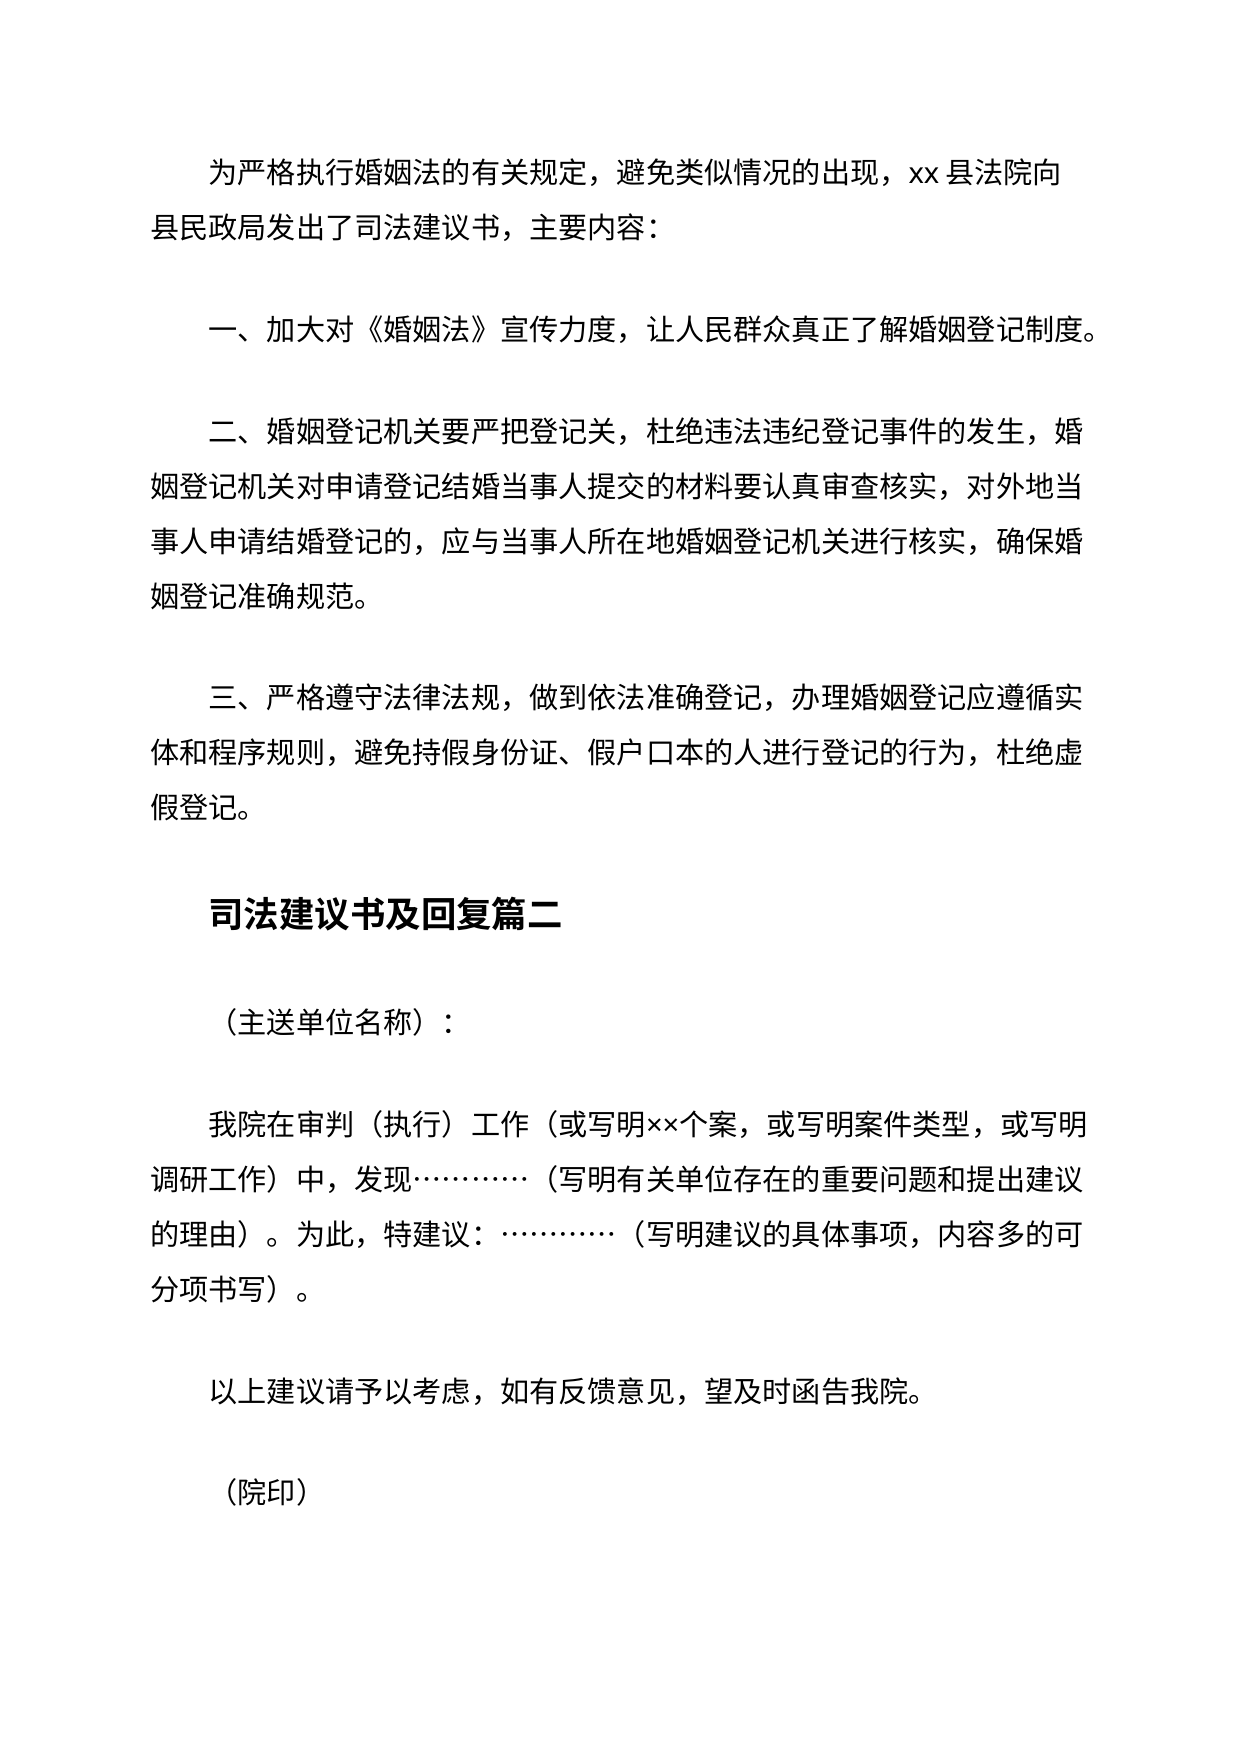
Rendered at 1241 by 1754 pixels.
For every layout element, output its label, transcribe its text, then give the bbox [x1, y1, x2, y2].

text 二、婚姻登记机关要严把登记关，杜绝违法违纪登记事件的发生，婚姻登记机关对申请登记结婚当事人提交的材料要认真审查核实，对外地当事人申请结婚登记的，应与当事人所在地婚姻登记机关进行核实，确保婚姻登记准确规范。 [150, 408, 1090, 616]
text 一、加大对《婚姻法》宣传力度，让人民群众真正了解婚姻登记制度。 [150, 307, 1090, 349]
text 司法建议书及回复篇二 [150, 887, 1090, 938]
text 以上建议请予以考虑，如有反馈意见，望及时函告我院。 [150, 1368, 1090, 1411]
text 三、严格遵守法律法规，做到依法准确登记，办理婚姻登记应遵循实体和程序规则，避免持假身份证、假户口本的人进行登记的行为，杜绝虚假登记。 [150, 675, 1090, 827]
text （主送单位名称）： [150, 1000, 1090, 1042]
text 我院在审判（执行）工作（或写明××个案，或写明案件类型，或写明调研工作）中，发现…………（写明有关单位存在的重要问题和提出建议的理由）。为此，特建议：…………（写明建议的具体事项，内容多的可分项书写）。 [150, 1102, 1090, 1309]
text （院印） [150, 1470, 1090, 1512]
text 为严格执行婚姻法的有关规定，避免类似情况的出现，xx县法院向县民政局发出了司法建议书，主要内容： [150, 150, 1090, 247]
